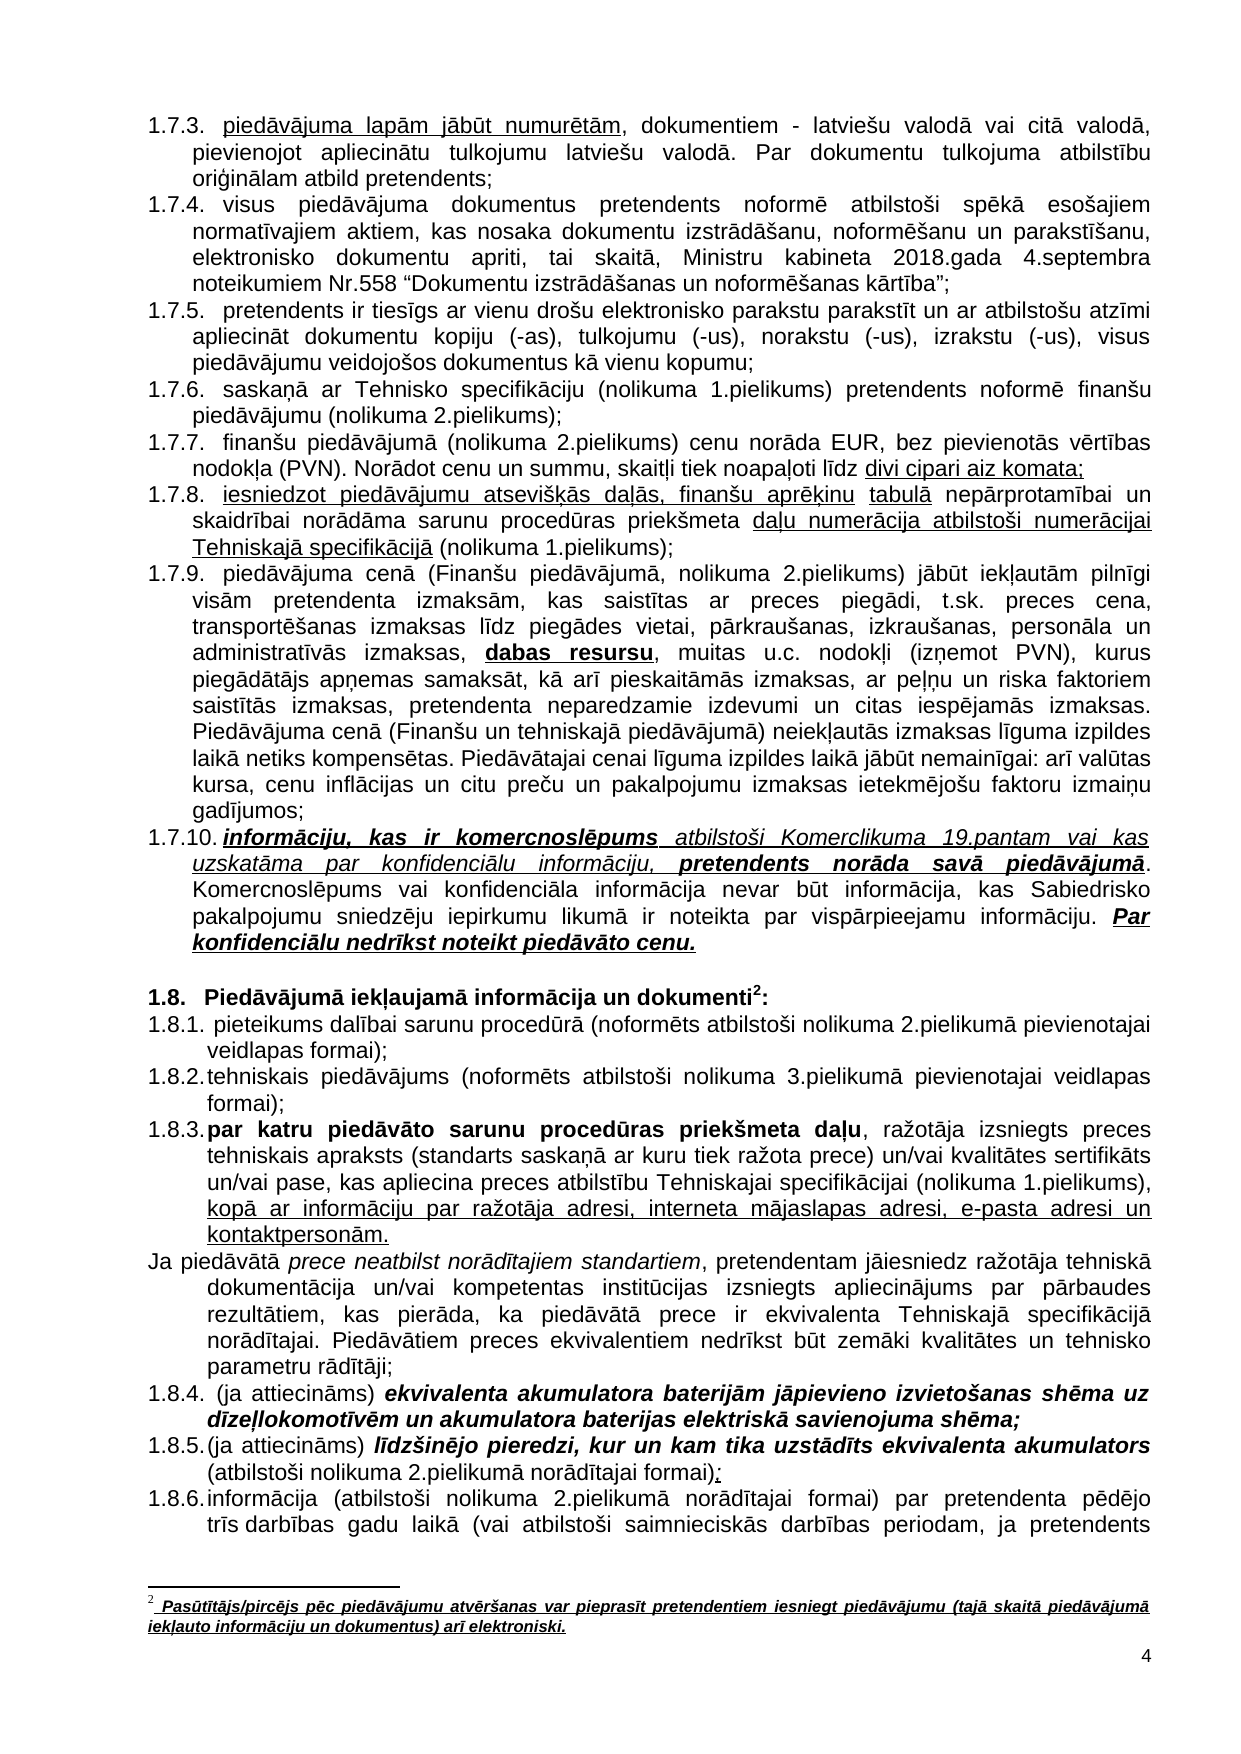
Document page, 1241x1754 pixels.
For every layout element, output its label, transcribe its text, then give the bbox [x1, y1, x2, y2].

list visus piedāvājuma dokumentus pretendents noformē atbilstoši spēkā esošajiem normatīvajiem aktiem, kas nosaka dokumentu izstrādāšanu, noformēšanu un parakstīšanu, elektronisko dokumentu apriti, tai skaitā, Ministru kabineta 2018.gada 4.septembra noteikumiem Nr.558 “Dokumentu izstrādāšanas un noformēšanas kārtība”; [148, 191, 1152, 297]
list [148, 1485, 1152, 1538]
list tehniskais piedāvājums (noformēts atbilstoši nolikuma 3.pielikumā pievienotajai veidlapas formai); [148, 1063, 1152, 1116]
list (ja attiecināms) ekvivalenta akumulatora baterijām jāpievieno izvietošanas shēma uz dīzeļlokomotīvēm un akumulatora baterijas elektriskā savienojuma shēma; [148, 1379, 1152, 1432]
list (ja attiecināms) līdzšinējo pieredzi, kur un kam tika uzstādīts ekvivalenta akumulators (atbilstoši nolikuma 2.pielikumā norādītajai formai); [148, 1432, 1152, 1485]
text Ja piedāvātā prece neatbilst norādītajiem standartiem, pretendentam jāiesniedz ražotāja tehniskā dokumentācija un/vai kompetentas institūcijas izsniegts apliecinājums par pārbaudes rezultātiem, kas pierāda, ka piedāvātā prece ir ekvivalenta Tehniskajā specifikācijā norādītajai. Piedāvātiem preces ekvivalentiem nedrīkst būt zemāki kvalitātes un tehnisko parametru rādītāji; [148, 1248, 1152, 1379]
list iesniedzot piedāvājumu atsevišķās daļās, finanšu aprēķinu tabulā nepārprotamībai un skaidrībai norādāma sarunu procedūras priekšmeta daļu numerācija atbilstoši numerācijai Tehniskajā specifikācijā (nolikuma 1.pielikums); [148, 481, 1152, 560]
list pretendents ir tiesīgs ar vienu drošu elektronisko parakstu parakstīt un ar atbilstošu atzīmi apliecināt dokumentu kopiju (-as), tulkojumu (-us), norakstu (-us), izrakstu (-us), visus piedāvājumu veidojošos dokumentus kā vienu kopumu; [148, 297, 1152, 376]
list saskaņā ar Tehnisko specifikāciju (nolikuma 1.pielikums) pretendents noformē finanšu piedāvājumu (nolikuma 2.pielikums); [148, 376, 1152, 428]
list informāciju, kas ir komercnoslēpums atbilstoši Komerclikuma 19.pantam vai kas uzskatāma par konfidenciālu informāciju, pretendents norāda savā piedāvājumā. Komercnoslēpums vai konfidenciāla informācija nevar būt informācija, kas Sabiedrisko pakalpojumu sniedzēju iepirkumu likumā ir noteikta par vispārpieejamu informāciju. Par konfidenciālu nedrīkst noteikt piedāvāto cenu. [148, 824, 1152, 956]
list piedāvājuma lapām jābūt numurētām, dokumentiem - latviešu valodā vai citā valodā, pievienojot apliecinātu tulkojumu latviešu valodā. Par dokumentu tulkojuma atbilstību oriģinālam atbild pretendents; [148, 112, 1152, 191]
list piedāvājuma cenā (Finanšu piedāvājumā, nolikuma 2.pielikums) jābūt iekļautām pilnīgi visām pretendenta izmaksām, kas saistītas ar preces piegādi, t.sk. preces cena, transportēšanas izmaksas līdz piegādes vietai, pārkraušanas, izkraušanas, personāla un administratīvās izmaksas, dabas resursu, muitas u.c. nodokļi (izņemot PVN), kurus piegādātājs apņemas samaksāt, kā arī pieskaitāmās izmaksas, ar peļņu un riska faktoriem saistītās izmaksas, pretendenta neparedzamie izdevumi un citas iespējamās izmaksas. Piedāvājuma cenā (Finanšu un tehniskajā piedāvājumā) neiekļautās izmaksas līguma izpildes laikā netiks kompensētas. Piedāvātajai cenai līguma izpildes laikā jābūt nemainīgai: arī valūtas kursa, cenu inflācijas un citu preču un pakalpojumu izmaksas ietekmējošu faktoru izmaiņu gadījumos; [148, 560, 1152, 824]
list pieteikums dalībai sarunu procedūrā (noformēts atbilstoši nolikuma 2.pielikumā pievienotajai veidlapas formai); [148, 1011, 1152, 1063]
list Piedāvājumā iekļaujamā informācija un dokumenti: [148, 982, 1152, 1011]
list par katru piedāvāto sarunu procedūras priekšmeta daļu, ražotāja izsniegts preces tehniskais apraksts (standarts saskaņā ar kuru tiek ražota prece) un/vai kvalitātes sertifikāts un/vai pase, kas apliecina preces atbilstību Tehniskajai specifikācijai (nolikuma 1.pielikums), kopā ar informāciju par ražotāja adresi, interneta mājaslapas adresi, e-pasta adresi un kontaktpersonām. [148, 1116, 1152, 1248]
list finanšu piedāvājumā (nolikuma 2.pielikums) cenu norāda EUR, bez pievienotās vērtības nodokļa (PVN). Norādot cenu un summu, skaitļi tiek noapaļoti līdz divi cipari aiz komata; [148, 428, 1152, 481]
